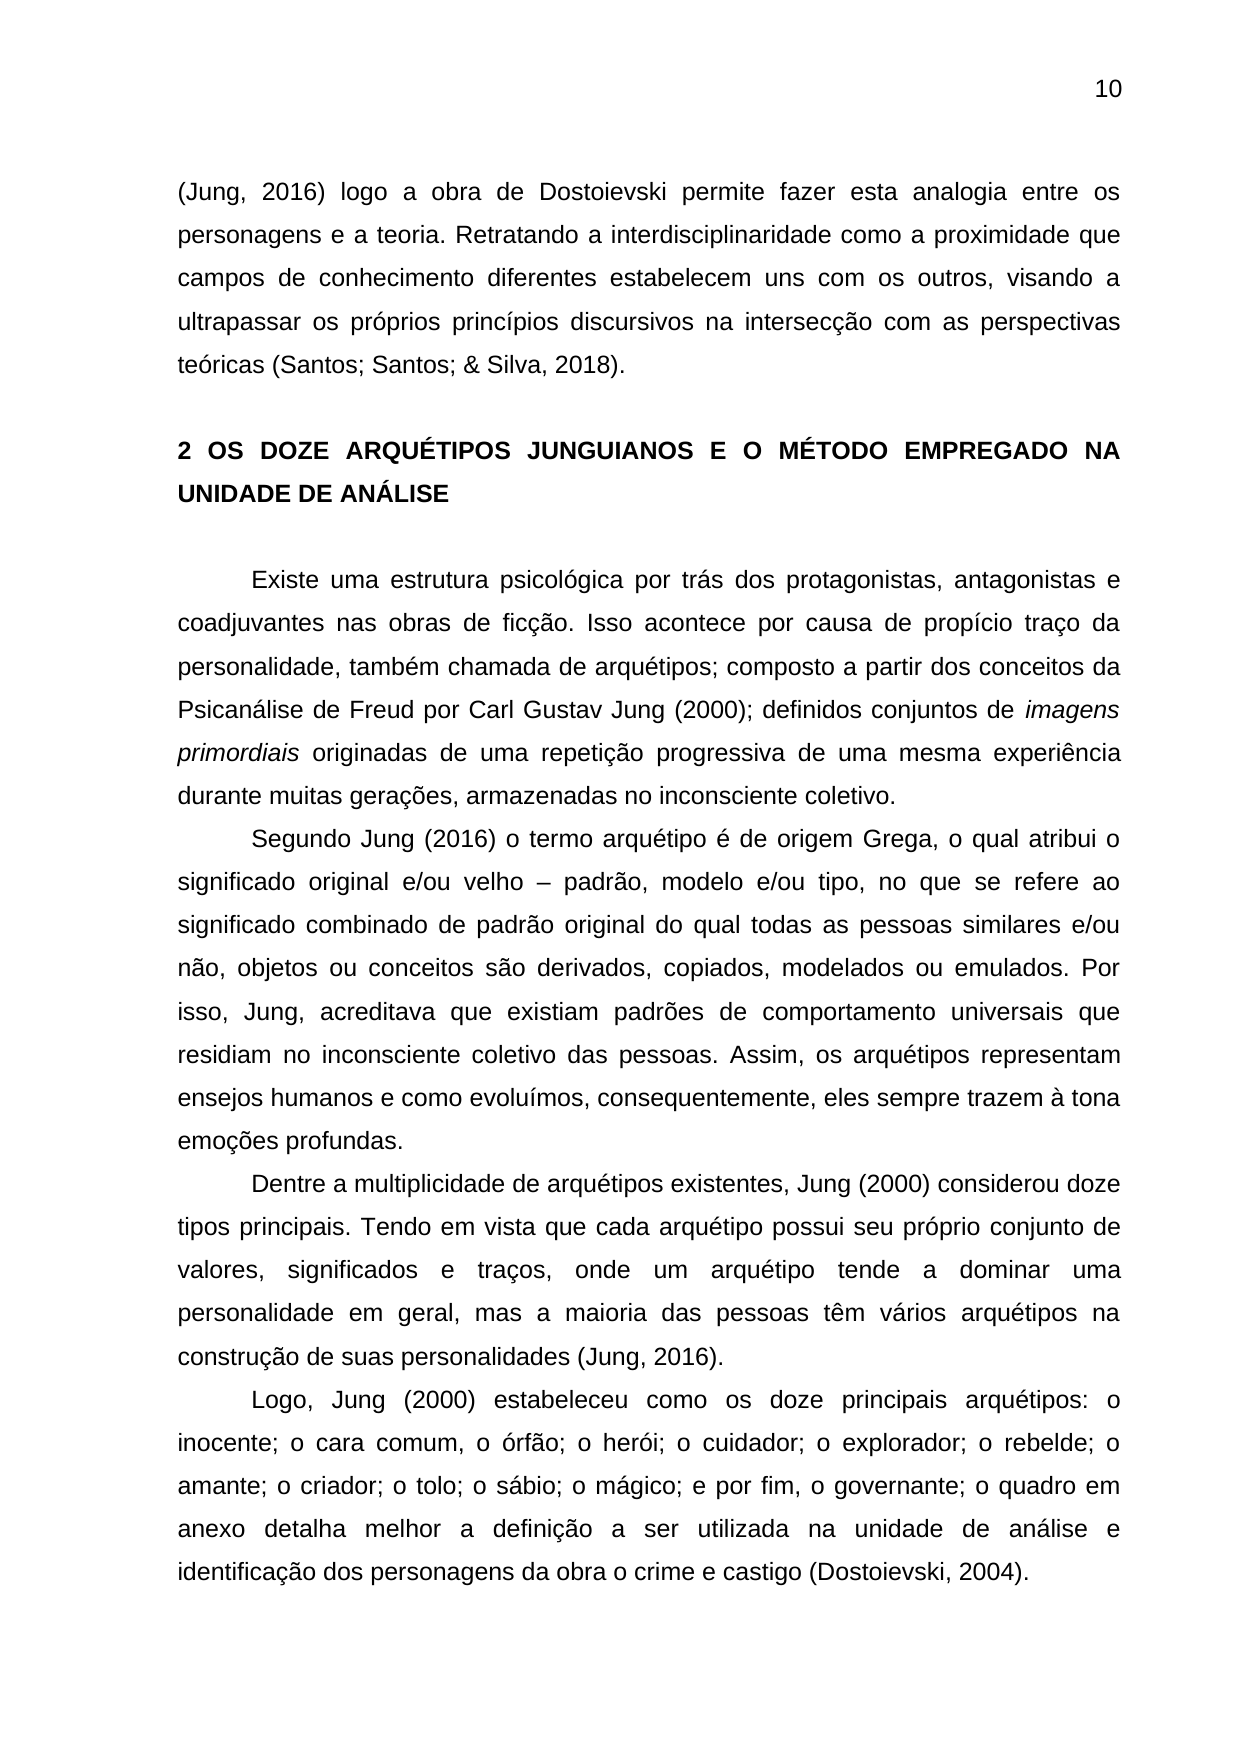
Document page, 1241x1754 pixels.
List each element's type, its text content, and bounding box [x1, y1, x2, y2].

text Existe uma estrutura psicológica por trás dos protagonistas, antagonistas e coadjuvantes nas obras de ficção. Isso acontece por causa de propício traço da personalidade, também chamada de arquétipos; composto a partir dos conceitos da Psicanálise de Freud por Carl Gustav Jung (2000); definidos conjuntos de imagens primordiais originadas de uma repetição progressiva de uma mesma experiência durante muitas gerações, armazenadas no inconsciente coletivo. [177, 565, 1122, 810]
text 2 OS DOZE ARQUÉTIPOS JUNGUIANOS E O MÉTODO EMPREGADO NA UNIDADE DE ANÁLISE [177, 436, 1122, 508]
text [177, 177, 1122, 378]
text Segundo Jung (2016) o termo arquétipo é de origem Grega, o qual atribui o significado original e/ou velho – padrão, modelo e/ou tipo, no que se refere ao significado combinado de padrão original do qual todas as pessoas similares e/ou não, objetos ou conceitos são derivados, copiados, modelados ou emulados. Por isso, Jung, acreditava que existiam padrões de comportamento universais que residiam no inconsciente coletivo das pessoas. Assim, os arquétipos representam ensejos humanos e como evoluímos, consequentemente, eles sempre trazem à tona emoções profundas. [177, 824, 1122, 1155]
text Logo, Jung (2000) estabeleceu como os doze principais arquétipos: o inocente; o cara comum, o órfão; o herói; o cuidador; o explorador; o rebelde; o amante; o criador; o tolo; o sábio; o mágico; e por fim, o governante; o quadro em anexo detalha melhor a definição a ser utilizada na unidade de análise e identificação dos personagens da obra o crime e castigo (Dostoievski, 2004). [177, 1385, 1122, 1586]
text Dentre a multiplicidade de arquétipos existentes, Jung (2000) considerou doze tipos principais. Tendo em vista que cada arquétipo possui seu próprio conjunto de valores, significados e traços, onde um arquétipo tende a dominar uma personalidade em geral, mas a maioria das pessoas têm vários arquétipos na construção de suas personalidades (Jung, 2016). [177, 1169, 1122, 1370]
